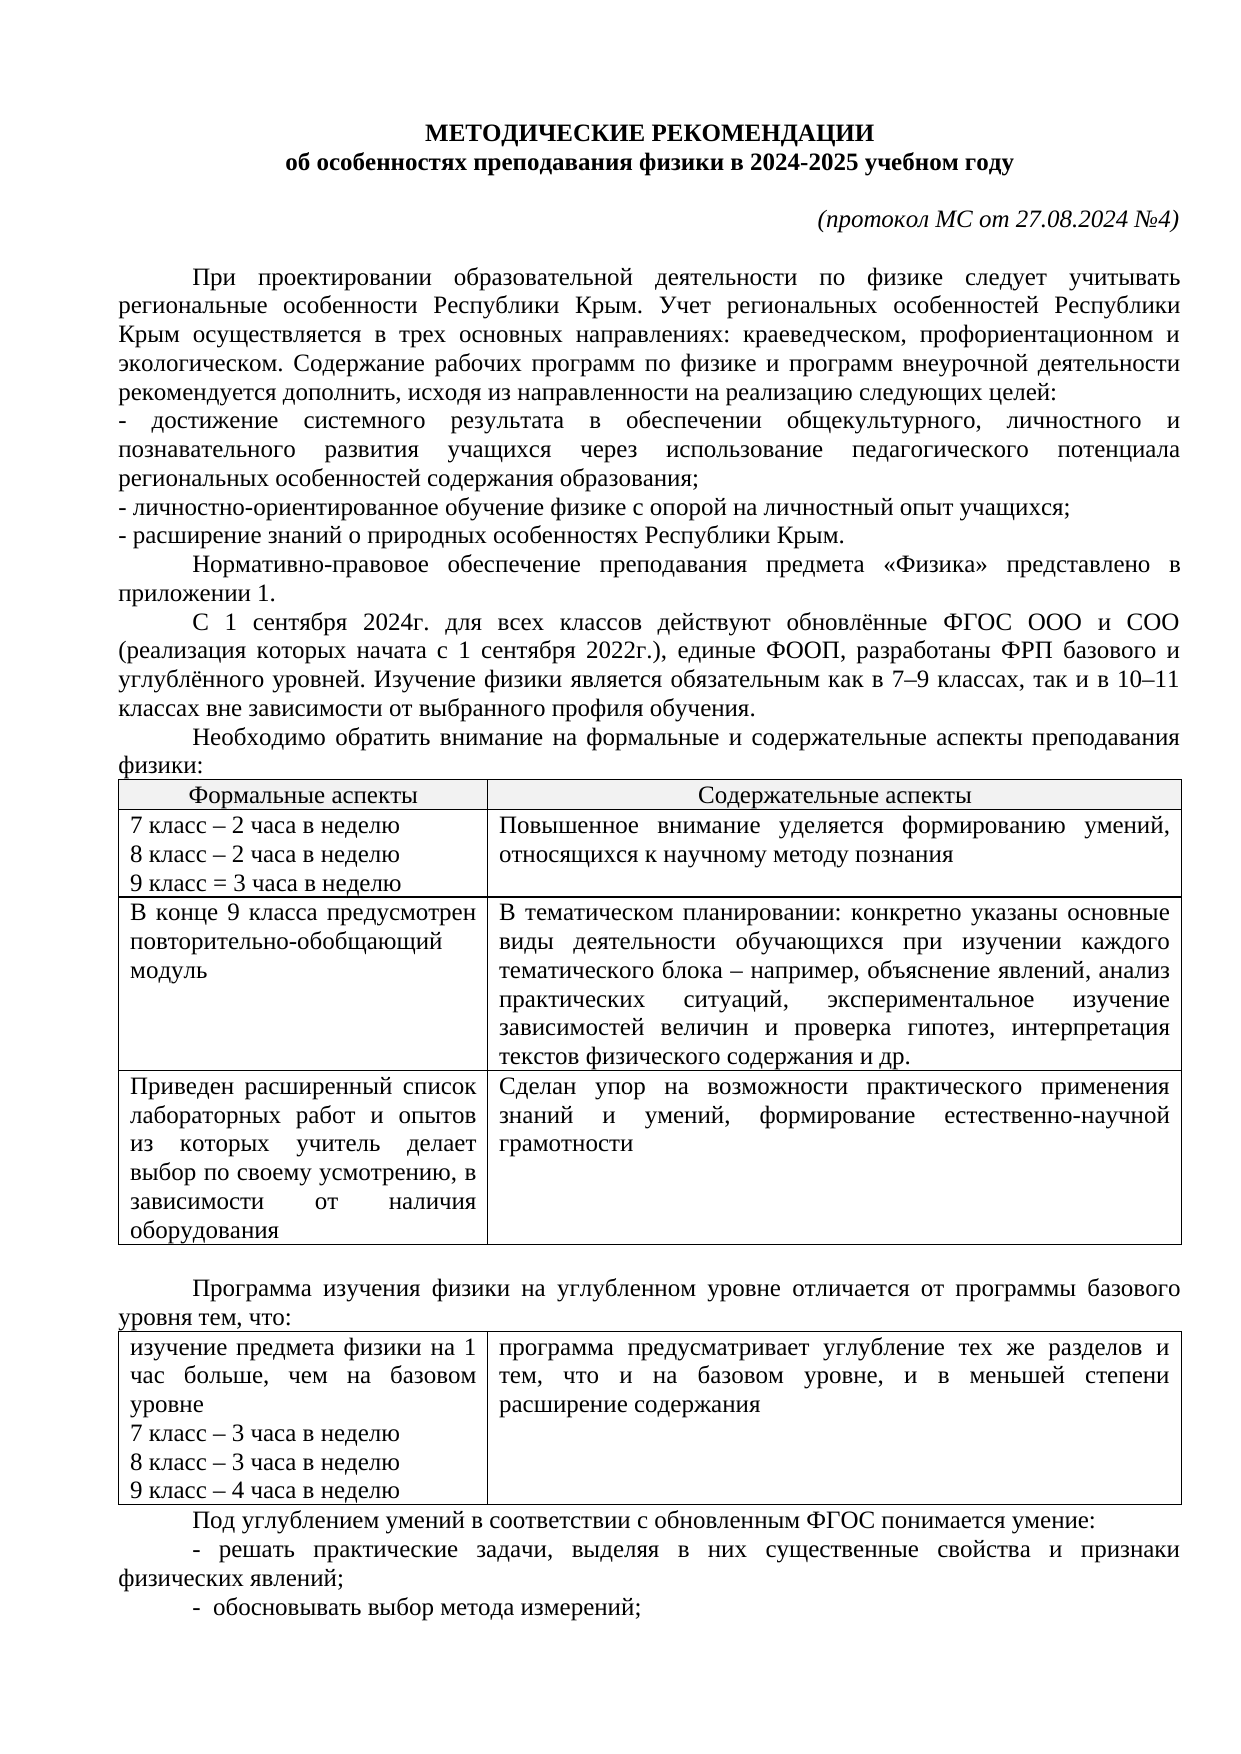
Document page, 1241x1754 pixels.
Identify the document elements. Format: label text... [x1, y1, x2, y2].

text - решать практические задачи, выделяя в них существенные свойства и признаки физических явлений; [118, 1534, 1181, 1592]
text (протокол МС от 27.08.2024 №4) [118, 204, 1181, 233]
text - достижение системного результата в обеспечении общекультурного, личностного и познавательного развития учащихся через использование педагогического потенциала региональных особенностей содержания образования; [118, 406, 1181, 492]
table_cell 7 класс – 2 часа в неделю 8 класс – 2 часа в неделю 9 класс = 3 часа в неделю [119, 810, 487, 896]
table_header Содержательные аспекты [488, 780, 1181, 809]
text С 1 сентября 2024г. для всех классов действуют обновлённые ФГОС ООО и СОО (реализация которых начата с 1 сентября 2022г.), единые ФООП, разработаны ФРП базового и углублённого уровней. Изучение физики является обязательным как в 7–9 классах, так и в 10–11 классах вне зависимости от выбранного профиля обучения. [118, 607, 1181, 722]
table_header Формальные аспекты [119, 780, 487, 809]
table_header изучение предмета физики на 1 час больше, чем на базовом уровне 7 класс – 3 часа в неделю 8 класс – 3 часа в неделю 9 класс – 4 часа в неделю [119, 1332, 487, 1504]
text об особенностях преподавания физики в 2024-2025 учебном году [118, 147, 1181, 176]
table_cell Сделан упор на возможности практического применения знаний и умений, формирование естественно-научной грамотности [488, 1071, 1181, 1243]
text При проектировании образовательной деятельности по физике следует учитывать региональные особенности Республики Крым. Учет региональных особенностей Республики Крым осуществляется в трех основных направлениях: краеведческом, профориентационном и экологическом. Содержание рабочих программ по физике и программ внеурочной деятельности рекомендуется дополнить, исходя из направленности на реализацию следующих целей: [118, 262, 1181, 406]
text Нормативно-правовое обеспечение преподавания предмета «Физика» представлено в приложении 1. [118, 549, 1181, 607]
text Программа изучения физики на углубленном уровне отличается от программы базового уровня тем, что: [118, 1273, 1181, 1331]
table_cell Приведен расширенный список лабораторных работ и опытов из которых учитель делает выбор по своему усмотрению, в зависимости от наличия оборудования [119, 1071, 487, 1243]
text Необходимо обратить внимание на формальные и содержательные аспекты преподавания физики: [118, 722, 1181, 779]
table_cell В тематическом планировании: конкретно указаны основные виды деятельности обучающихся при изучении каждого тематического блока – например, объяснение явлений, анализ практических ситуаций, экспериментальное изучение зависимостей величин и проверка гипотез, интерпретация текстов физического содержания и др. [488, 898, 1181, 1070]
text - расширение знаний о природных особенностях Республики Крым. [118, 521, 1181, 549]
table_cell В конце 9 класса предусмотрен повторительно-обобщающий модуль [119, 898, 487, 1070]
text Под углублением умений в соответствии с обновленным ФГОС понимается умение: [118, 1505, 1181, 1534]
text - обосновывать выбор метода измерений; [118, 1592, 1181, 1620]
table_header программа предусматривает углубление тех же разделов и тем, что и на базовом уровне, и в меньшей степени расширение содержания [488, 1332, 1181, 1504]
text - личностно-ориентированное обучение физике с опорой на личностный опыт учащихся; [118, 492, 1181, 521]
text МЕТОДИЧЕСКИЕ РЕКОМЕНДАЦИИ [118, 118, 1181, 147]
table_cell Повышенное внимание уделяется формированию умений, относящихся к научному методу познания [488, 810, 1181, 896]
